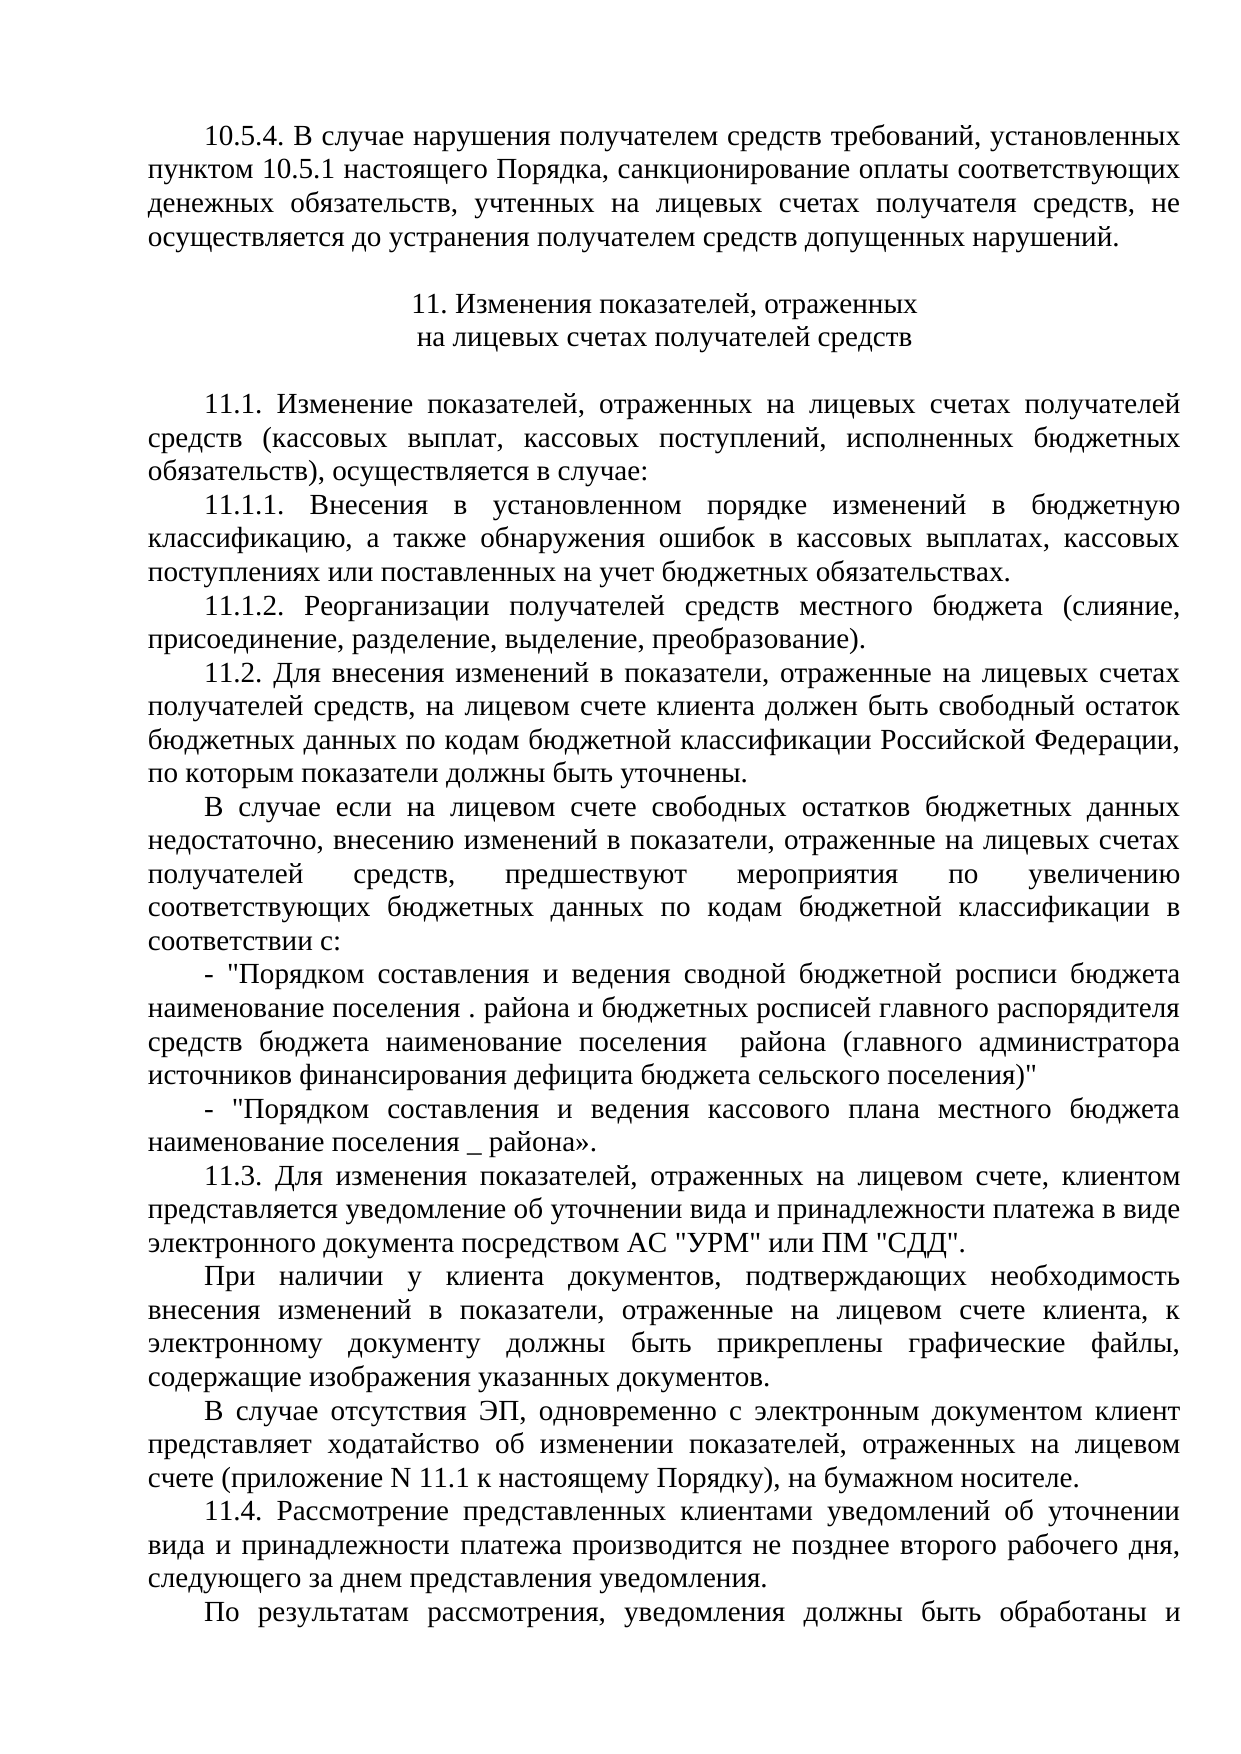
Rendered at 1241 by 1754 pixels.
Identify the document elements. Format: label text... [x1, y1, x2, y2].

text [148, 1594, 1181, 1627]
text 11.1.2. Реорганизации получателей средств местного бюджета (слияние, присоединение, разделение, выделение, преобразование). [148, 588, 1181, 655]
text 11.4. Рассмотрение представленных клиентами уведомлений об уточнении вида и принадлежности платежа производится не позднее второго рабочего дня, следующего за днем представления уведомления. [148, 1493, 1181, 1594]
text 11.2. Для внесения изменений в показатели, отраженные на лицевых счетах получателей средств, на лицевом счете клиента должен быть свободный остаток бюджетных данных по кодам бюджетной классификации Российской Федерации, по которым показатели должны быть уточнены. [148, 655, 1181, 789]
text 10.5.4. В случае нарушения получателем средств требований, установленных пунктом 10.5.1 настоящего Порядка, санкционирование оплаты соответствующих денежных обязательств, учтенных на лицевых счетах получателя средств, не осуществляется до устранения получателем средств допущенных нарушений. [148, 118, 1181, 252]
text 11.3. Для изменения показателей, отраженных на лицевом счете, клиентом представляется уведомление об уточнении вида и принадлежности платежа в виде электронного документа посредством АС "УРМ" или ПМ "СДД". [148, 1158, 1181, 1258]
text 11.1.1. Внесения в установленном порядке изменений в бюджетную классификацию, а также обнаружения ошибок в кассовых выплатах, кассовых поступлениях или поставленных на учет бюджетных обязательствах. [148, 487, 1181, 588]
text 11.1. Изменение показателей, отраженных на лицевых счетах получателей средств (кассовых выплат, кассовых поступлений, исполненных бюджетных обязательств), осуществляется в случае: [148, 386, 1181, 487]
text - "Порядком составления и ведения сводной бюджетной росписи бюджета наименование поселения . района и бюджетных росписей главного распорядителя средств бюджета наименование поселения района (главного администратора источников финансирования дефицита бюджета сельского поселения)" [148, 957, 1181, 1091]
text При наличии у клиента документов, подтверждающих необходимость внесения изменений в показатели, отраженные на лицевом счете клиента, к электронному документу должны быть прикреплены графические файлы, содержащие изображения указанных документов. [148, 1258, 1181, 1393]
text - "Порядком составления и ведения кассового плана местного бюджета наименование поселения _ района». [148, 1091, 1181, 1158]
text 11. Изменения показателей, отраженных [148, 286, 1181, 319]
text В случае если на лицевом счете свободных остатков бюджетных данных недостаточно, внесению изменений в показатели, отраженные на лицевых счетах получателей средств, предшествуют мероприятия по увеличению соответствующих бюджетных данных по кодам бюджетной классификации в соответствии с: [148, 789, 1181, 957]
text В случае отсутствия ЭП, одновременно с электронным документом клиент представляет ходатайство об изменении показателей, отраженных на лицевом счете (приложение N 11.1 к настоящему Порядку), на бумажном носителе. [148, 1393, 1181, 1493]
text на лицевых счетах получателей средств [148, 319, 1181, 353]
